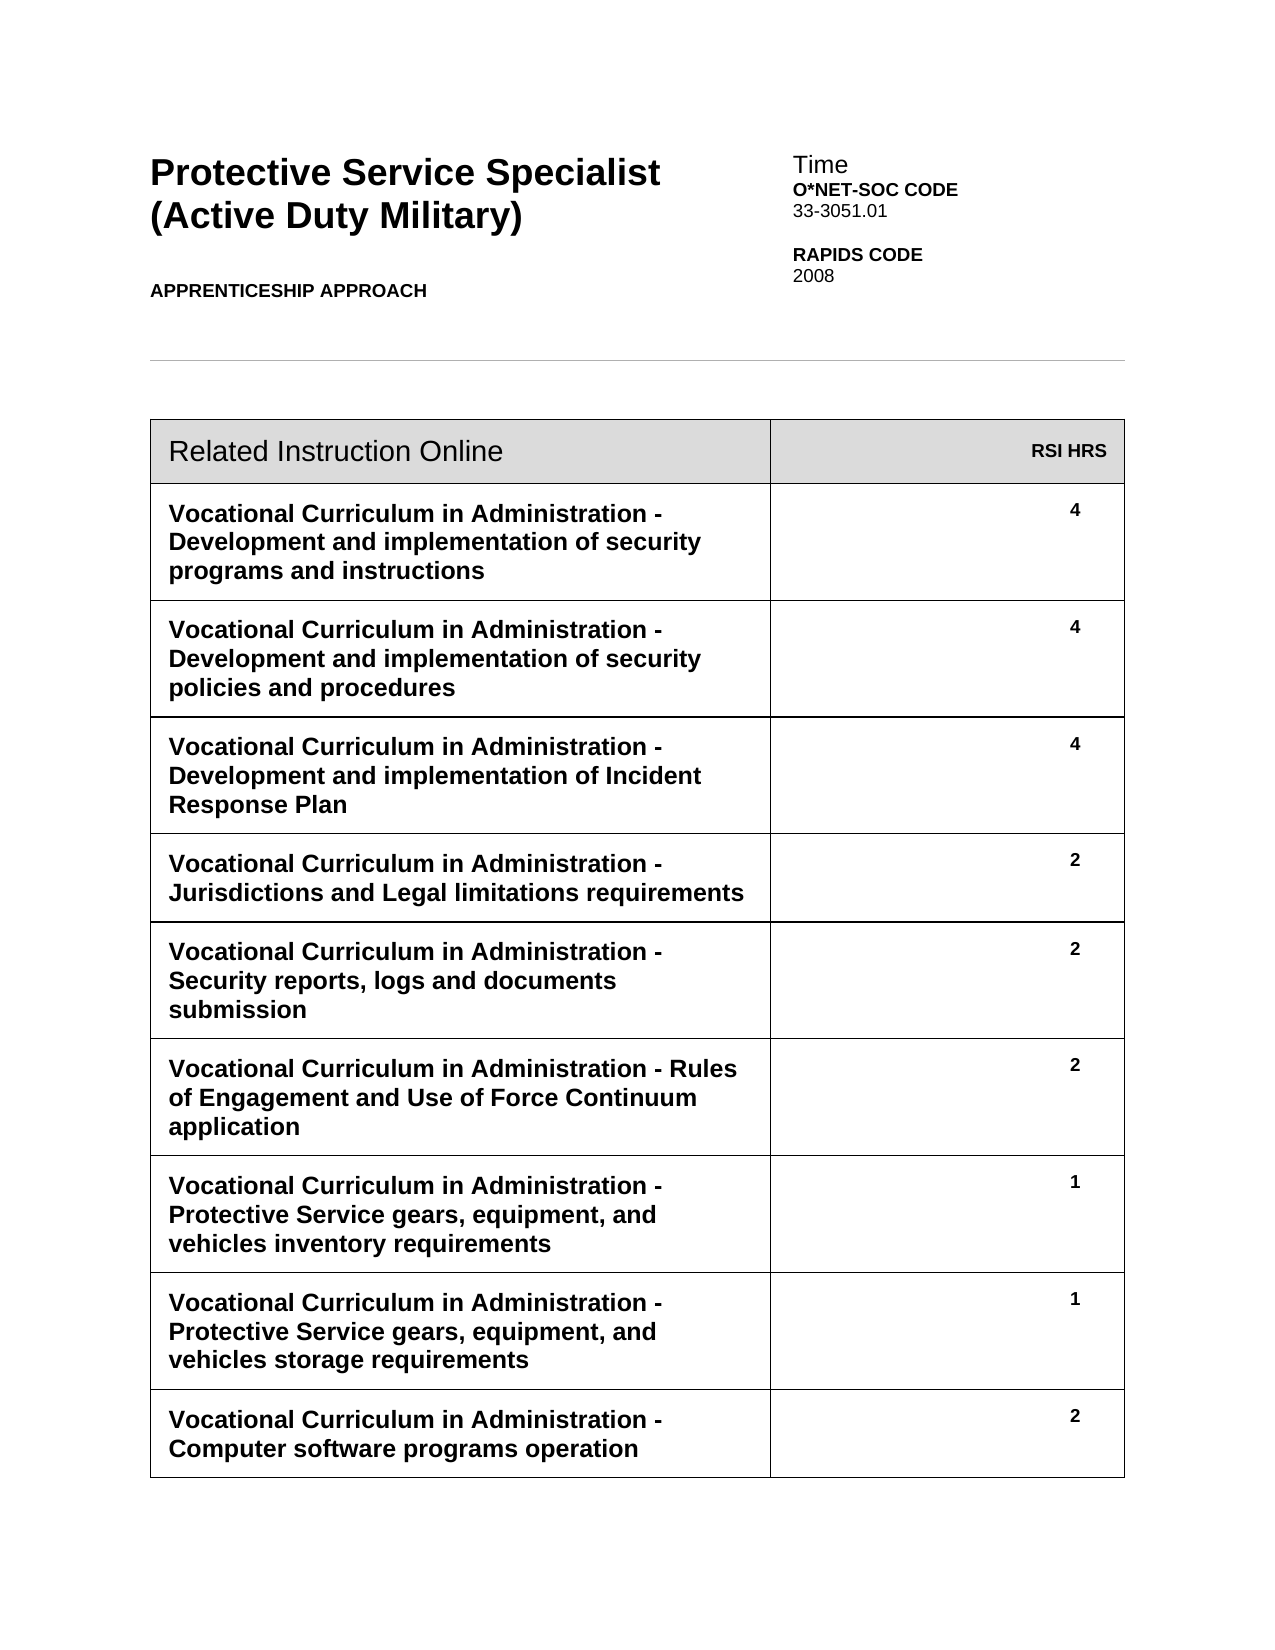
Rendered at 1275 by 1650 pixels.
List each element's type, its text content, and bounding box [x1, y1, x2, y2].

table_cell 2 [771, 834, 1124, 921]
table_cell Vocational Curriculum in Administration - Development and implementation of security policies and procedures [151, 601, 770, 716]
table_cell 1 [771, 1273, 1124, 1389]
text APPRENTICESHIP APPROACH [150, 279, 719, 301]
table_cell 4 [771, 601, 1124, 716]
table_header RSI HRS [771, 420, 1124, 483]
text RAPIDS CODE [793, 243, 1125, 265]
table_cell Vocational Curriculum in Administration - Development and implementation of Incident Response Plan [151, 718, 770, 833]
table_cell Vocational Curriculum in Administration - Protective Service gears, equipment, and vehicles inventory requirements [151, 1156, 770, 1272]
table_cell 1 [771, 1156, 1124, 1272]
table_cell 4 [771, 718, 1124, 833]
table_cell 2 [771, 1039, 1124, 1155]
text Protective Service Specialist (Active Duty Military) [150, 150, 719, 236]
table_cell Vocational Curriculum in Administration - Development and implementation of security programs and instructions [151, 484, 770, 599]
table_cell Vocational Curriculum in Administration - Jurisdictions and Legal limitations requirements [151, 834, 770, 921]
text Time [793, 150, 1125, 179]
text O*NET-SOC CODE [793, 179, 1125, 200]
table_cell Vocational Curriculum in Administration - Computer software programs operation [151, 1390, 770, 1477]
table_cell Vocational Curriculum in Administration - Rules of Engagement and Use of Force Continuum application [151, 1039, 770, 1155]
text 2008 [793, 265, 1125, 287]
table_cell 2 [771, 1390, 1124, 1477]
table_header Related Instruction Online [151, 420, 770, 483]
text 33-3051.01 [793, 200, 1125, 222]
table_cell 4 [771, 484, 1124, 599]
table_cell Vocational Curriculum in Administration - Protective Service gears, equipment, and vehicles storage requirements [151, 1273, 770, 1389]
table_cell Vocational Curriculum in Administration - Security reports, logs and documents submission [151, 923, 770, 1038]
table_cell 2 [771, 923, 1124, 1038]
